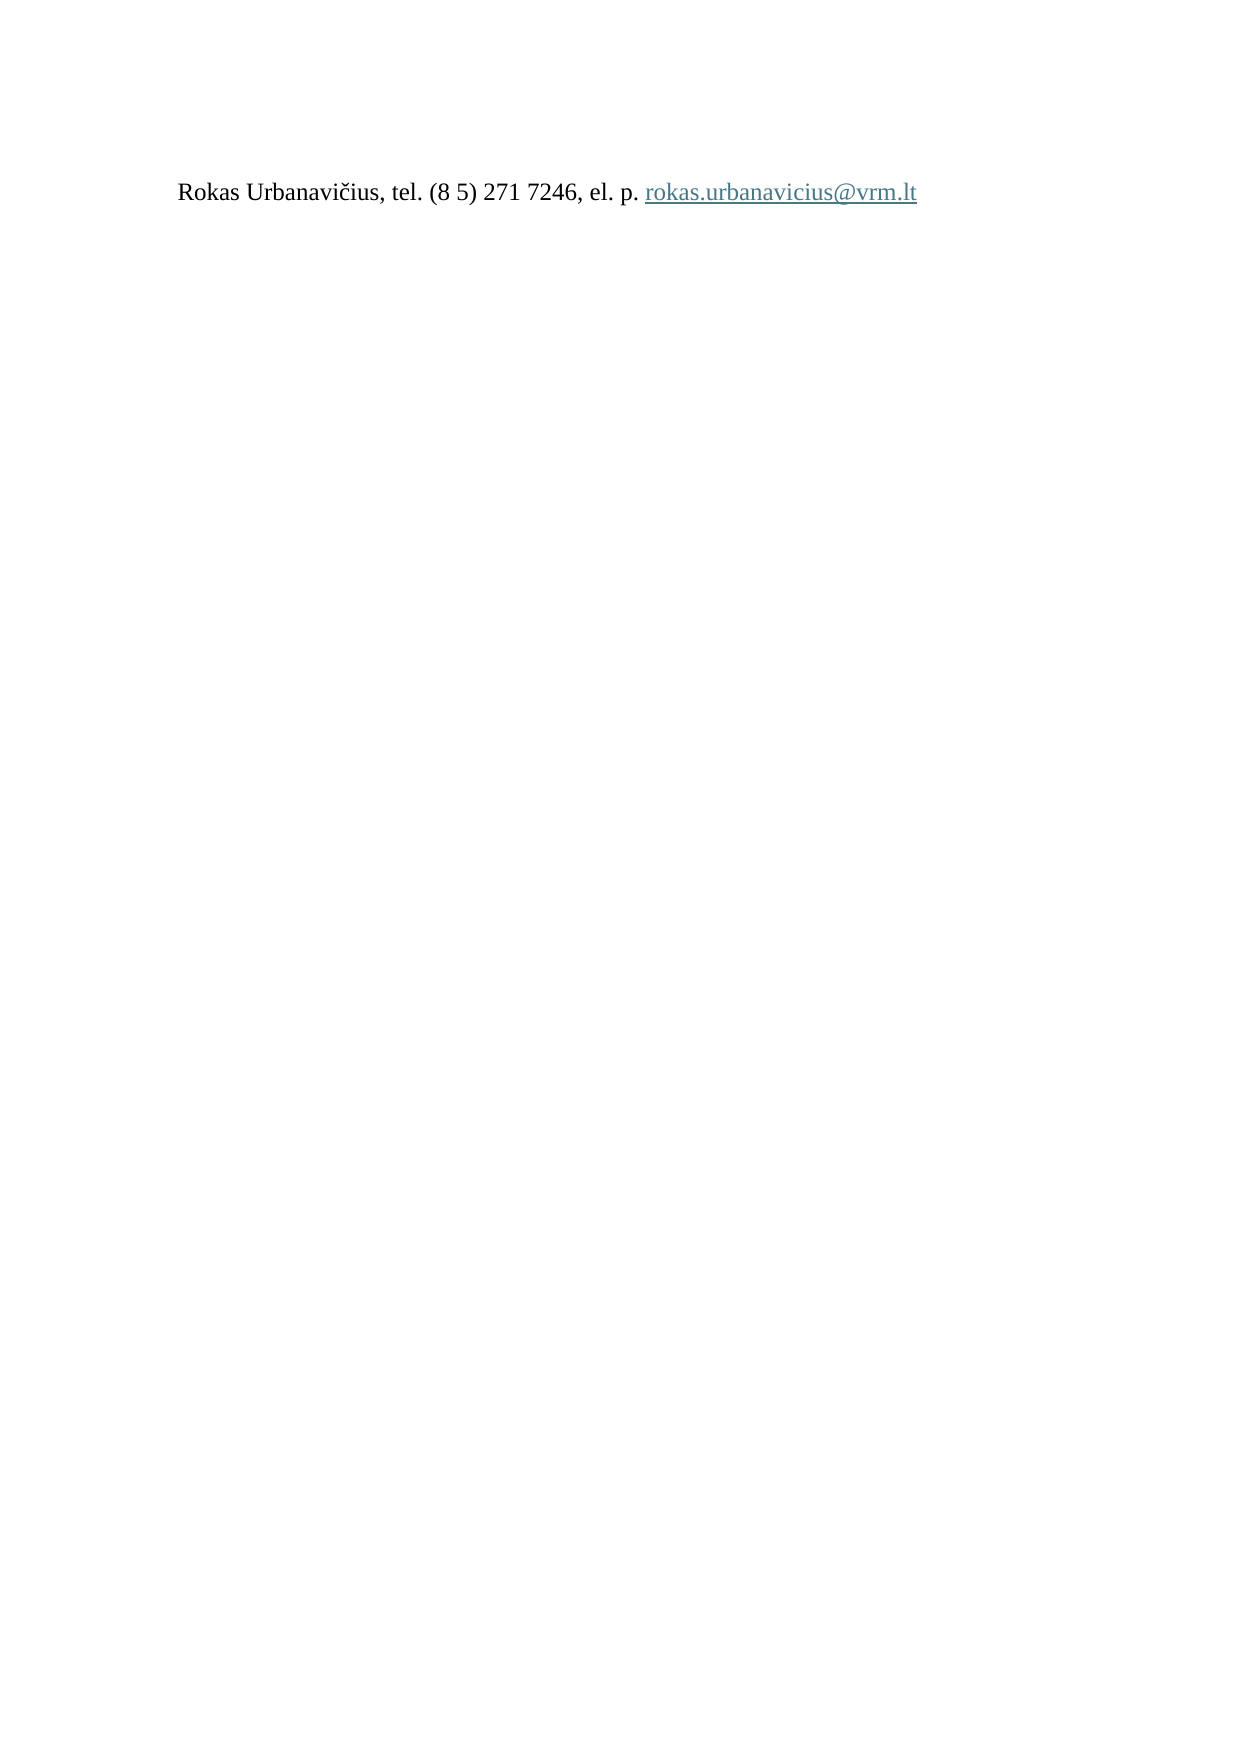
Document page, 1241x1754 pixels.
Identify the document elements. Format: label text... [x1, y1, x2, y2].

text Rokas Urbanavičius, tel. (8 5) 271 7246, el. p. rokas.urbanavicius@vrm.lt [177, 177, 1181, 206]
